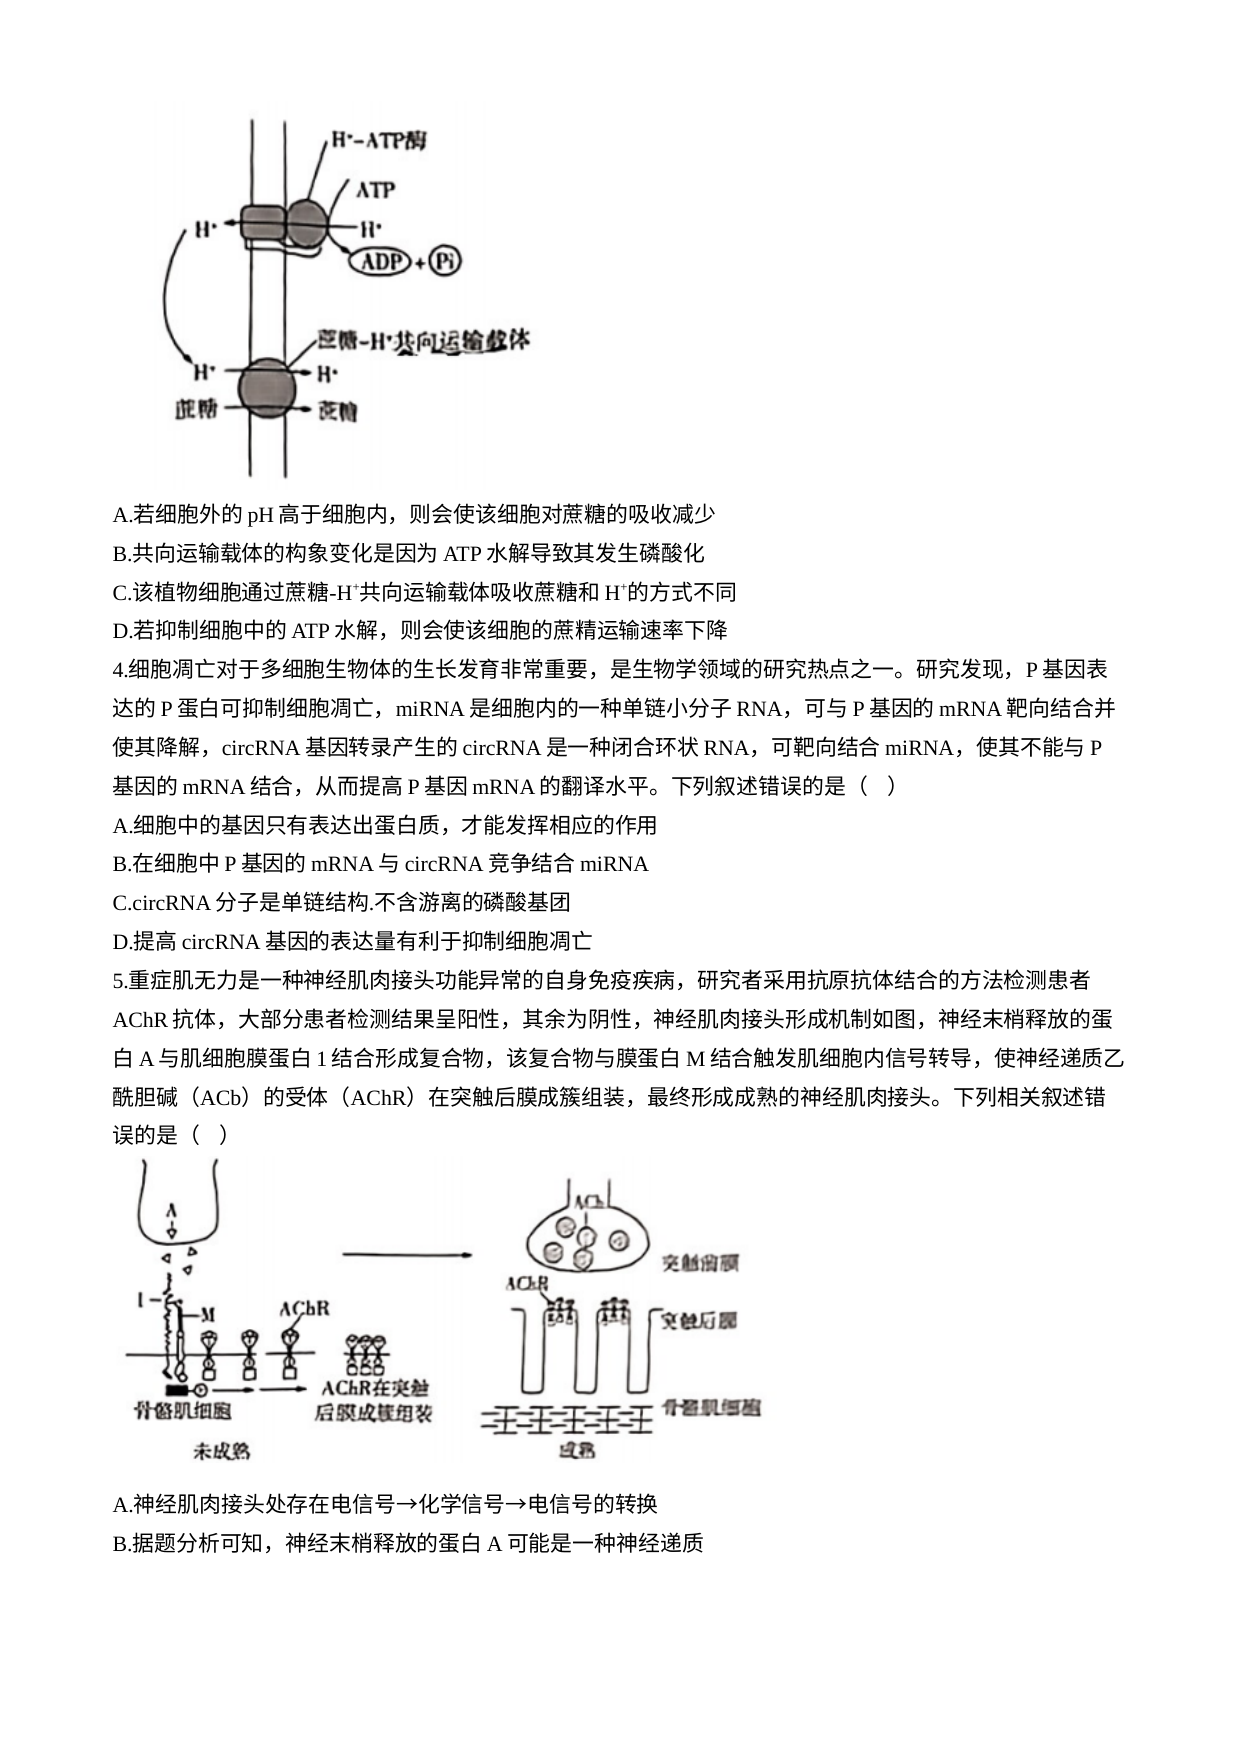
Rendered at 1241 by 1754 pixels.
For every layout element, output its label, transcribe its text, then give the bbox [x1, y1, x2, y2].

text A.若细胞外的pH高于细胞内，则会使该细胞对蔗糖的吸收减少 [112, 497, 1128, 529]
text B.在细胞中P基因的mRNA与circRNA竞争结合miRNA [112, 846, 1128, 878]
text A.细胞中的基因只有表达出蛋白质，才能发挥相应的作用 [112, 807, 1128, 840]
text 4.细胞凋亡对于多细胞生物体的生长发育非常重要，是生物学领域的研究热点之一。研究发现，P基因表达的P蛋白可抑制细胞凋亡，miRNA是细胞内的一种单链小分子RNA，可与P基因的mRNA靶向结合并使其降解，circRNA基因转录产生的circRNA是一种闭合环状RNA，可靶向结合miRNA，使其不能与P基因的mRNA结合，从而提高P基因mRNA的翻译水平。下列叙述错误的是（ ） [112, 652, 1128, 801]
text A.神经肌肉接头处存在电信号→化学信号→电信号的转换 [112, 1487, 1128, 1519]
picture [112, 1156, 780, 1463]
text C.circRNA分子是单链结构.不含游离的磷酸基团 [112, 885, 1128, 917]
text 5.重症肌无力是一种神经肌肉接头功能异常的自身免疫疾病，研究者采用抗原抗体结合的方法检测患者AChR抗体，大部分患者检测结果呈阳性，其余为阴性，神经肌肉接头形成机制如图，神经末梢释放的蛋白A与肌细胞膜蛋白1结合形成复合物，该复合物与膜蛋白M结合触发肌细胞内信号转导，使神经递质乙酰胆碱（ACb）的受体（AChR）在突触后膜成簇组装，最终形成成熟的神经肌肉接头。下列相关叙述错误的是（ ） [112, 962, 1128, 1151]
text B.据题分析可知，神经末梢释放的蛋白A可能是一种神经递质 [112, 1526, 1128, 1558]
text D.若抑制细胞中的ATP水解，则会使该细胞的蔗精运输速率下降 [112, 613, 1128, 645]
text D.提高circRNA基因的表达量有利于抑制细胞凋亡 [112, 923, 1128, 956]
picture [112, 101, 547, 490]
text C.该植物细胞通过蔗糖-H+共向运输载体吸收蔗糖和H+的方式不同 [112, 574, 1128, 607]
text B.共向运输载体的构象变化是因为ATP水解导致其发生磷酸化 [112, 535, 1128, 568]
